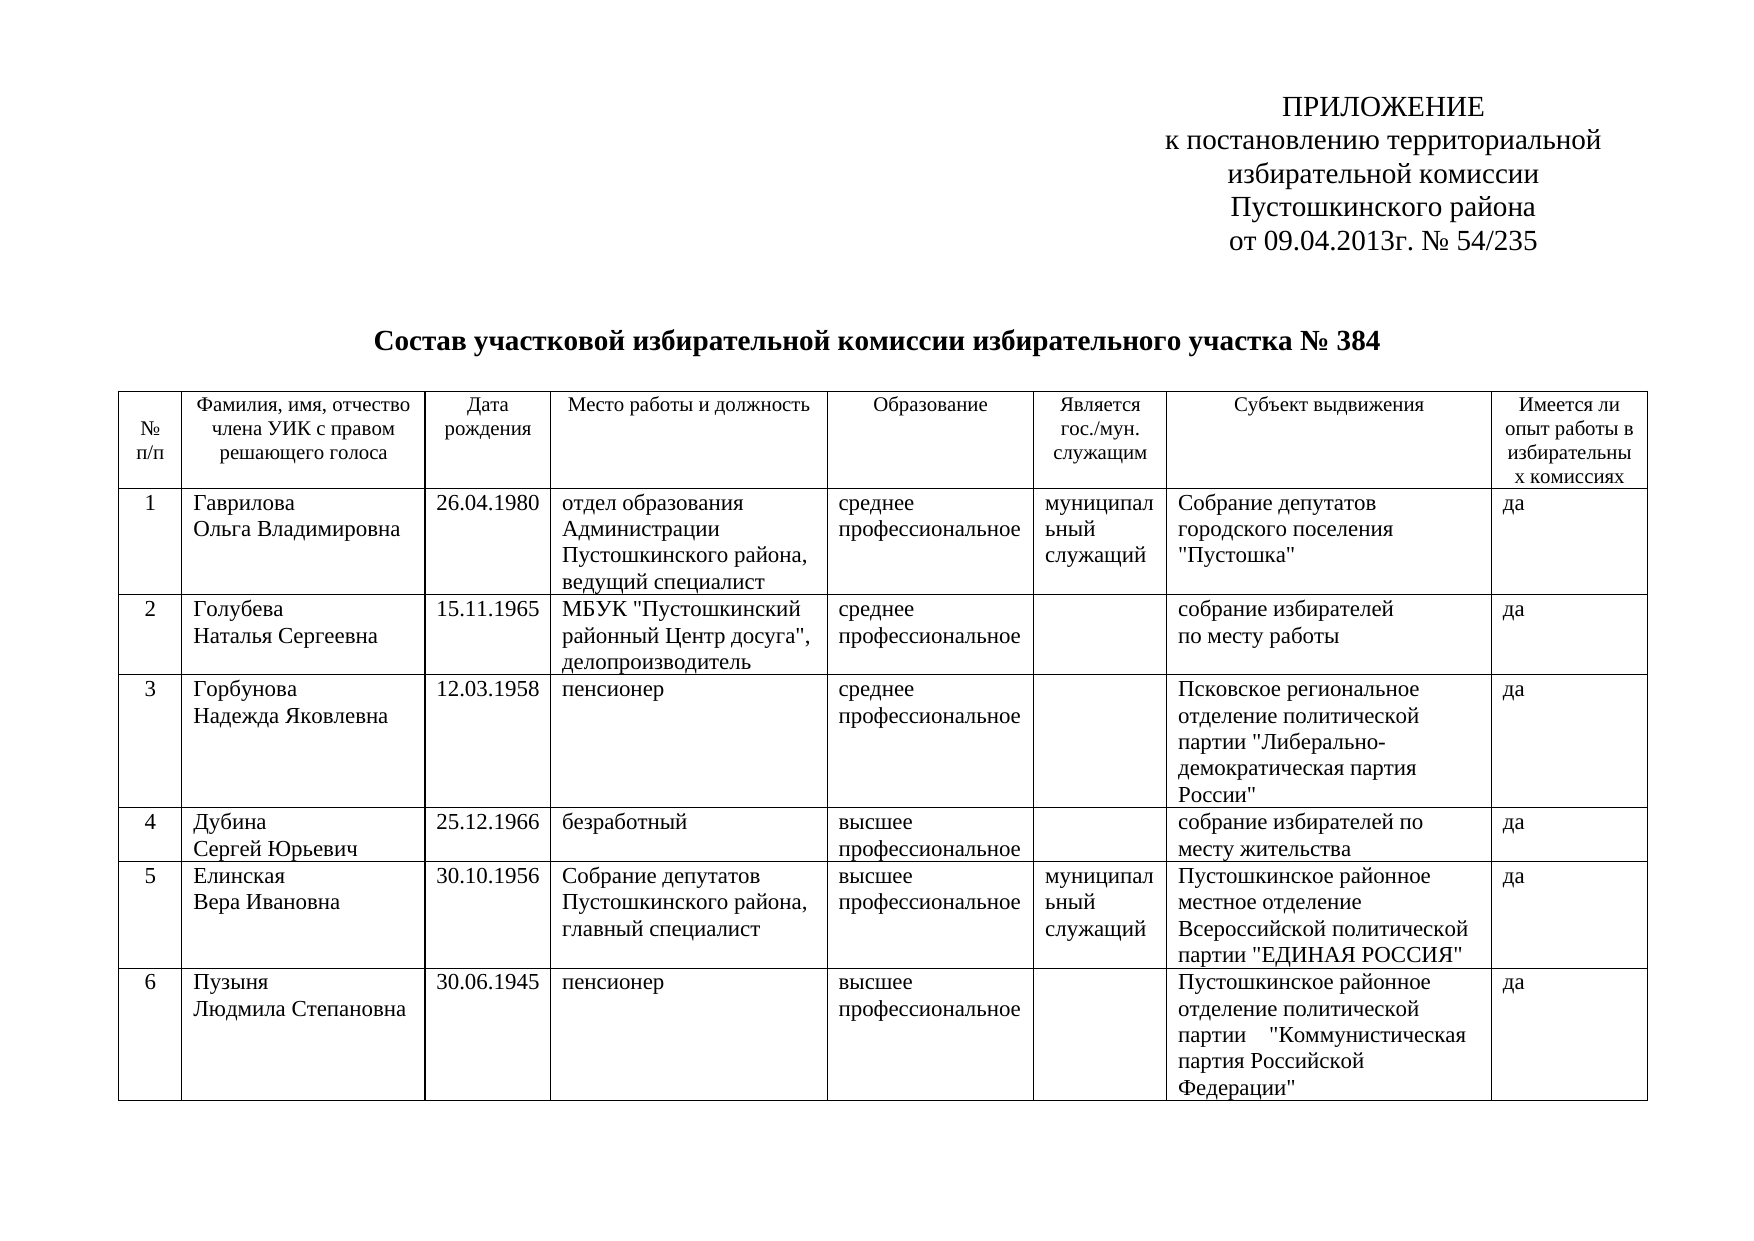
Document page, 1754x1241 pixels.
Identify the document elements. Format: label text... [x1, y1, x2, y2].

table_cell [1034, 808, 1166, 861]
table_cell Собрание депутатов Пустошкинского района, главный специалист [551, 862, 827, 967]
table_cell да [1492, 595, 1647, 674]
table_cell 15.11.1965 [426, 595, 550, 674]
table_cell безработный [551, 808, 827, 861]
table_cell МБУК "Пустошкинский районный Центр досуга", делопроизводитель [551, 595, 827, 674]
table_cell высшее профессиональное [828, 862, 1033, 967]
table_cell Пустошкинское районное местное отделение Всероссийской политической партии "ЕДИНАЯ РОССИЯ" [1167, 862, 1491, 967]
table_cell муниципальный служащий [1034, 489, 1166, 594]
table_cell 6 [119, 969, 181, 1100]
text Состав участковой избирательной комиссии избирательного участка № 384 [118, 323, 1636, 357]
table_cell 5 [119, 862, 181, 967]
table_cell [1034, 675, 1166, 807]
table_header Является гос./мун. служащим [1034, 392, 1166, 488]
table_header Образование [828, 392, 1033, 488]
text от 09.04.2013г. № 54/235 [1131, 223, 1636, 256]
table_cell собрание избирателей по месту жительства [1167, 808, 1491, 861]
table_cell да [1492, 489, 1647, 594]
table_cell среднее профессиональное [828, 595, 1033, 674]
table_cell 26.04.1980 [426, 489, 550, 594]
table_cell среднее профессиональное [828, 675, 1033, 807]
table_cell да [1492, 808, 1647, 861]
table_header Место работы и должность [551, 392, 827, 488]
table_cell 2 [119, 595, 181, 674]
table_cell 12.03.1958 [426, 675, 550, 807]
table_cell да [1492, 675, 1647, 807]
text Пустошкинского района [1131, 189, 1636, 223]
table_cell пенсионер [551, 675, 827, 807]
table_cell Дубина Сергей Юрьевич [182, 808, 424, 861]
table_cell Гаврилова Ольга Владимировна [182, 489, 424, 594]
table_cell да [1492, 969, 1647, 1100]
table_header Фамилия, имя, отчество члена УИК с правом решающего голоса [182, 392, 424, 488]
table_cell 3 [119, 675, 181, 807]
table_cell Пузыня Людмила Степановна [182, 969, 424, 1100]
table_cell отдел образования Администрации Пустошкинского района, ведущий специалист [551, 489, 827, 594]
table_cell Голубева Наталья Сергеевна [182, 595, 424, 674]
table_cell 30.06.1945 [426, 969, 550, 1100]
table_header Имеется ли опыт работы в избирательных комиссиях [1492, 392, 1647, 488]
table_cell муниципальный служащий [1034, 862, 1166, 967]
table_header № п/п [119, 392, 181, 488]
table_header Субъект выдвижения [1167, 392, 1491, 488]
text ПРИЛОЖЕНИЕ [1131, 89, 1636, 122]
table_cell да [1492, 862, 1647, 967]
table_cell 25.12.1966 [426, 808, 550, 861]
table_cell высшее профессиональное [828, 969, 1033, 1100]
table_cell Псковское региональное отделение политической партии "Либерально-демократическая партия России" [1167, 675, 1491, 807]
table_cell Собрание депутатов городского поселения "Пустошка" [1167, 489, 1491, 594]
table_cell 4 [119, 808, 181, 861]
table_header Дата рождения [426, 392, 550, 488]
table_cell высшее профессиональное [828, 808, 1033, 861]
table_cell 30.10.1956 [426, 862, 550, 967]
table_cell Елинская Вера Ивановна [182, 862, 424, 967]
table_cell Пустошкинское районное отделение политической партии "Коммунистическая партия Российской Федерации" [1167, 969, 1491, 1100]
table_cell собрание избирателей по месту работы [1167, 595, 1491, 674]
table_cell [1034, 969, 1166, 1100]
table_cell Горбунова Надежда Яковлевна [182, 675, 424, 807]
table_cell 1 [119, 489, 181, 594]
table_cell [1034, 595, 1166, 674]
text к постановлению территориальной избирательной комиссии [1131, 122, 1636, 189]
table_cell пенсионер [551, 969, 827, 1100]
table_cell среднее профессиональное [828, 489, 1033, 594]
